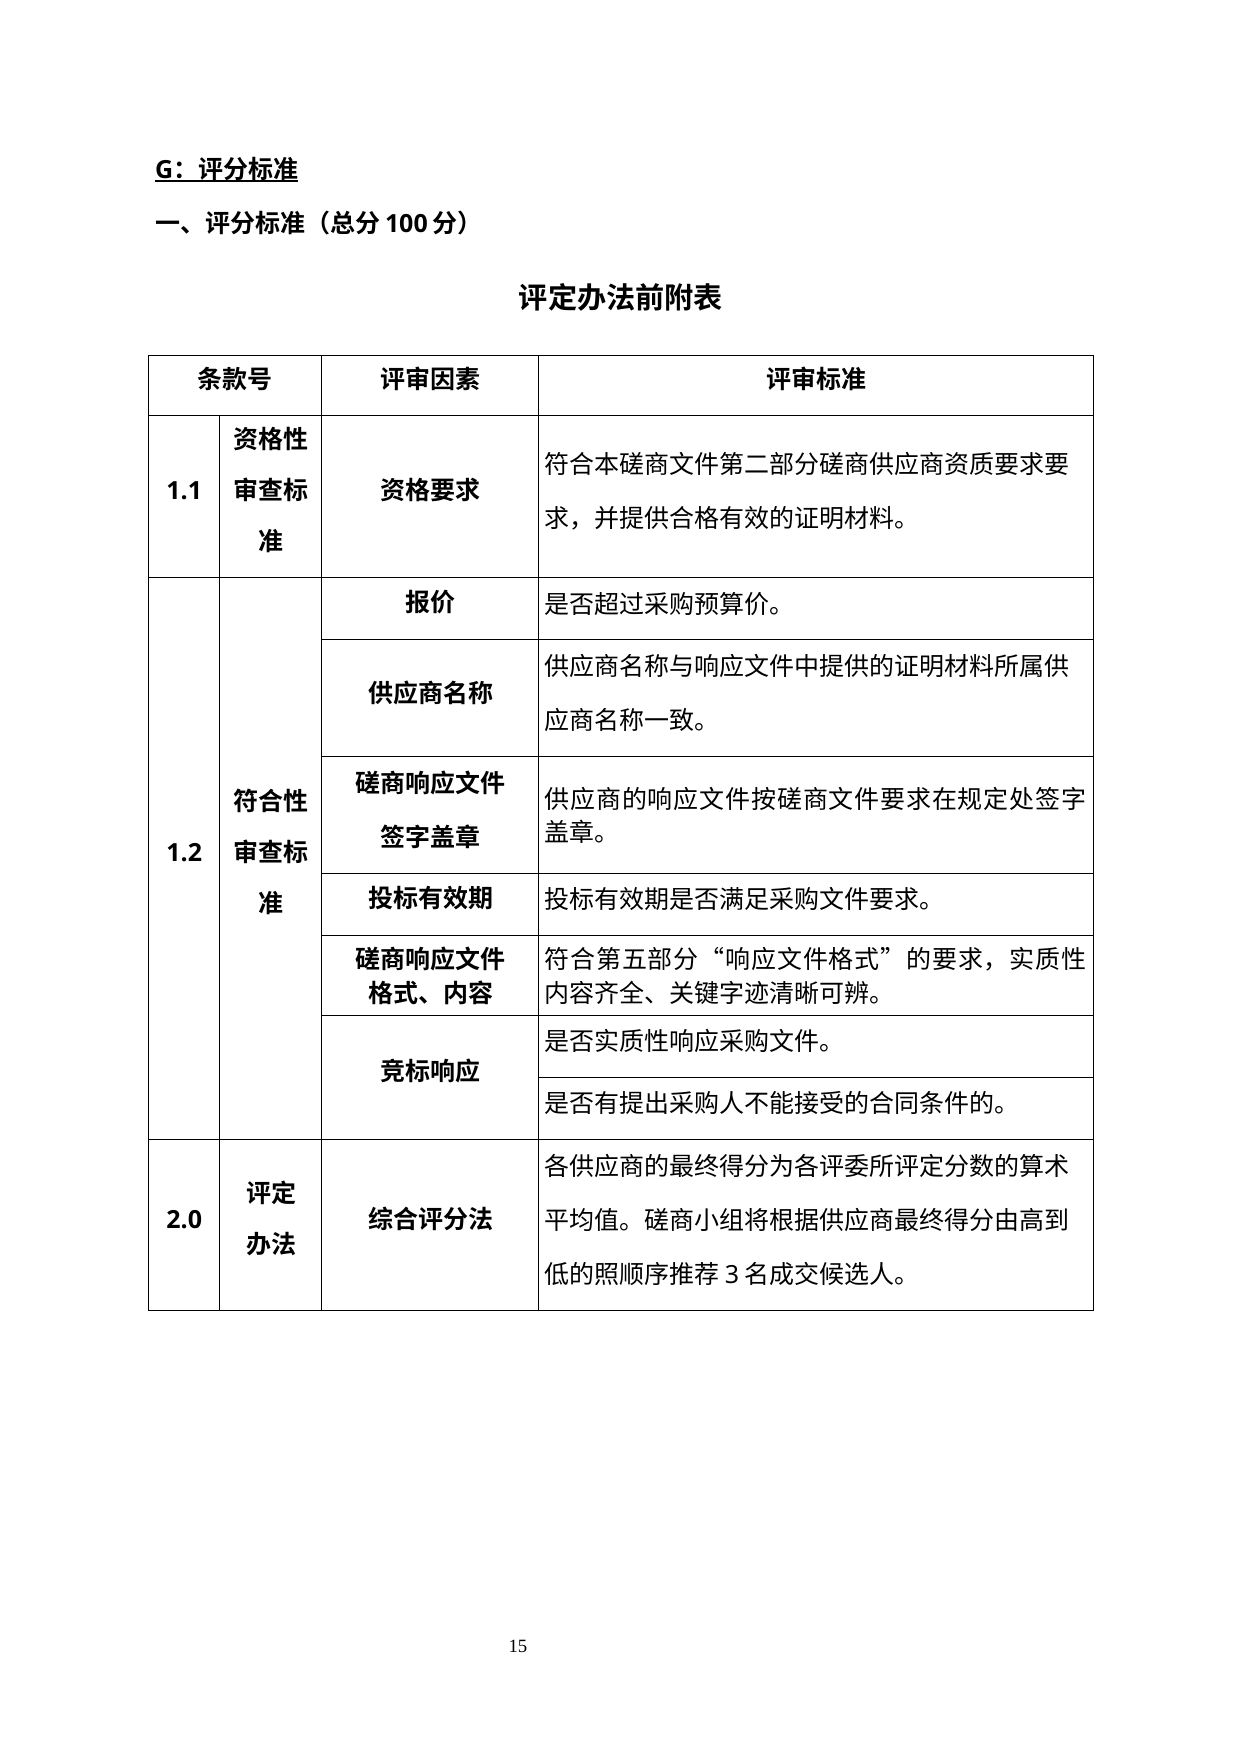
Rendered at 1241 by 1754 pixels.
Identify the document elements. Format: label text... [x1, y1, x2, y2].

table_cell 评定 办法 [220, 1140, 321, 1310]
table_cell 供应商名称与响应文件中提供的证明材料所属供应商名称一致。 [539, 640, 1093, 756]
table_cell 竞标响应 [322, 1016, 538, 1139]
table_cell 供应商名称 [322, 640, 538, 756]
text 一、评分标准（总分100分） [155, 203, 1087, 240]
table_cell 是否有提出采购人不能接受的合同条件的。 [539, 1078, 1093, 1139]
table_cell 符合本磋商文件第二部分磋商供应商资质要求要求，并提供合格有效的证明材料。 [539, 416, 1093, 577]
table_cell 资格性 审查标准 [220, 416, 321, 577]
table_cell 1.2 [149, 578, 219, 1139]
table_header 评审因素 [322, 356, 538, 415]
table_cell 是否超过采购预算价。 [539, 578, 1093, 639]
table_cell 报价 [322, 578, 538, 639]
table_cell 综合评分法 [322, 1140, 538, 1310]
table_cell 各供应商的最终得分为各评委所评定分数的算术平均值。磋商小组将根据供应商最终得分由高到低的照顺序推荐3名成交候选人。 [539, 1140, 1093, 1310]
table_cell 符合性 审查标准 [220, 578, 321, 1139]
table_cell 资格要求 [322, 416, 538, 577]
table_cell 2.0 [149, 1140, 219, 1310]
table_cell 符合第五部分“响应文件格式”的要求，实质性内容齐全、关键字迹清晰可辨。 [539, 936, 1093, 1014]
table_cell 投标有效期 [322, 874, 538, 935]
table_cell 投标有效期是否满足采购文件要求。 [539, 874, 1093, 935]
text G：评分标准 [155, 149, 1104, 185]
table_header 评审标准 [539, 356, 1093, 415]
table_header 条款号 [149, 356, 321, 415]
table_cell 是否实质性响应采购文件。 [539, 1016, 1093, 1077]
table_cell 磋商响应文件 格式、内容 [322, 936, 538, 1014]
table_cell 磋商响应文件 签字盖章 [322, 757, 538, 873]
text 评定办法前附表 [155, 274, 1087, 317]
table_cell 1.1 [149, 416, 219, 577]
table_cell 供应商的响应文件按磋商文件要求在规定处签字盖章。 [539, 757, 1093, 873]
